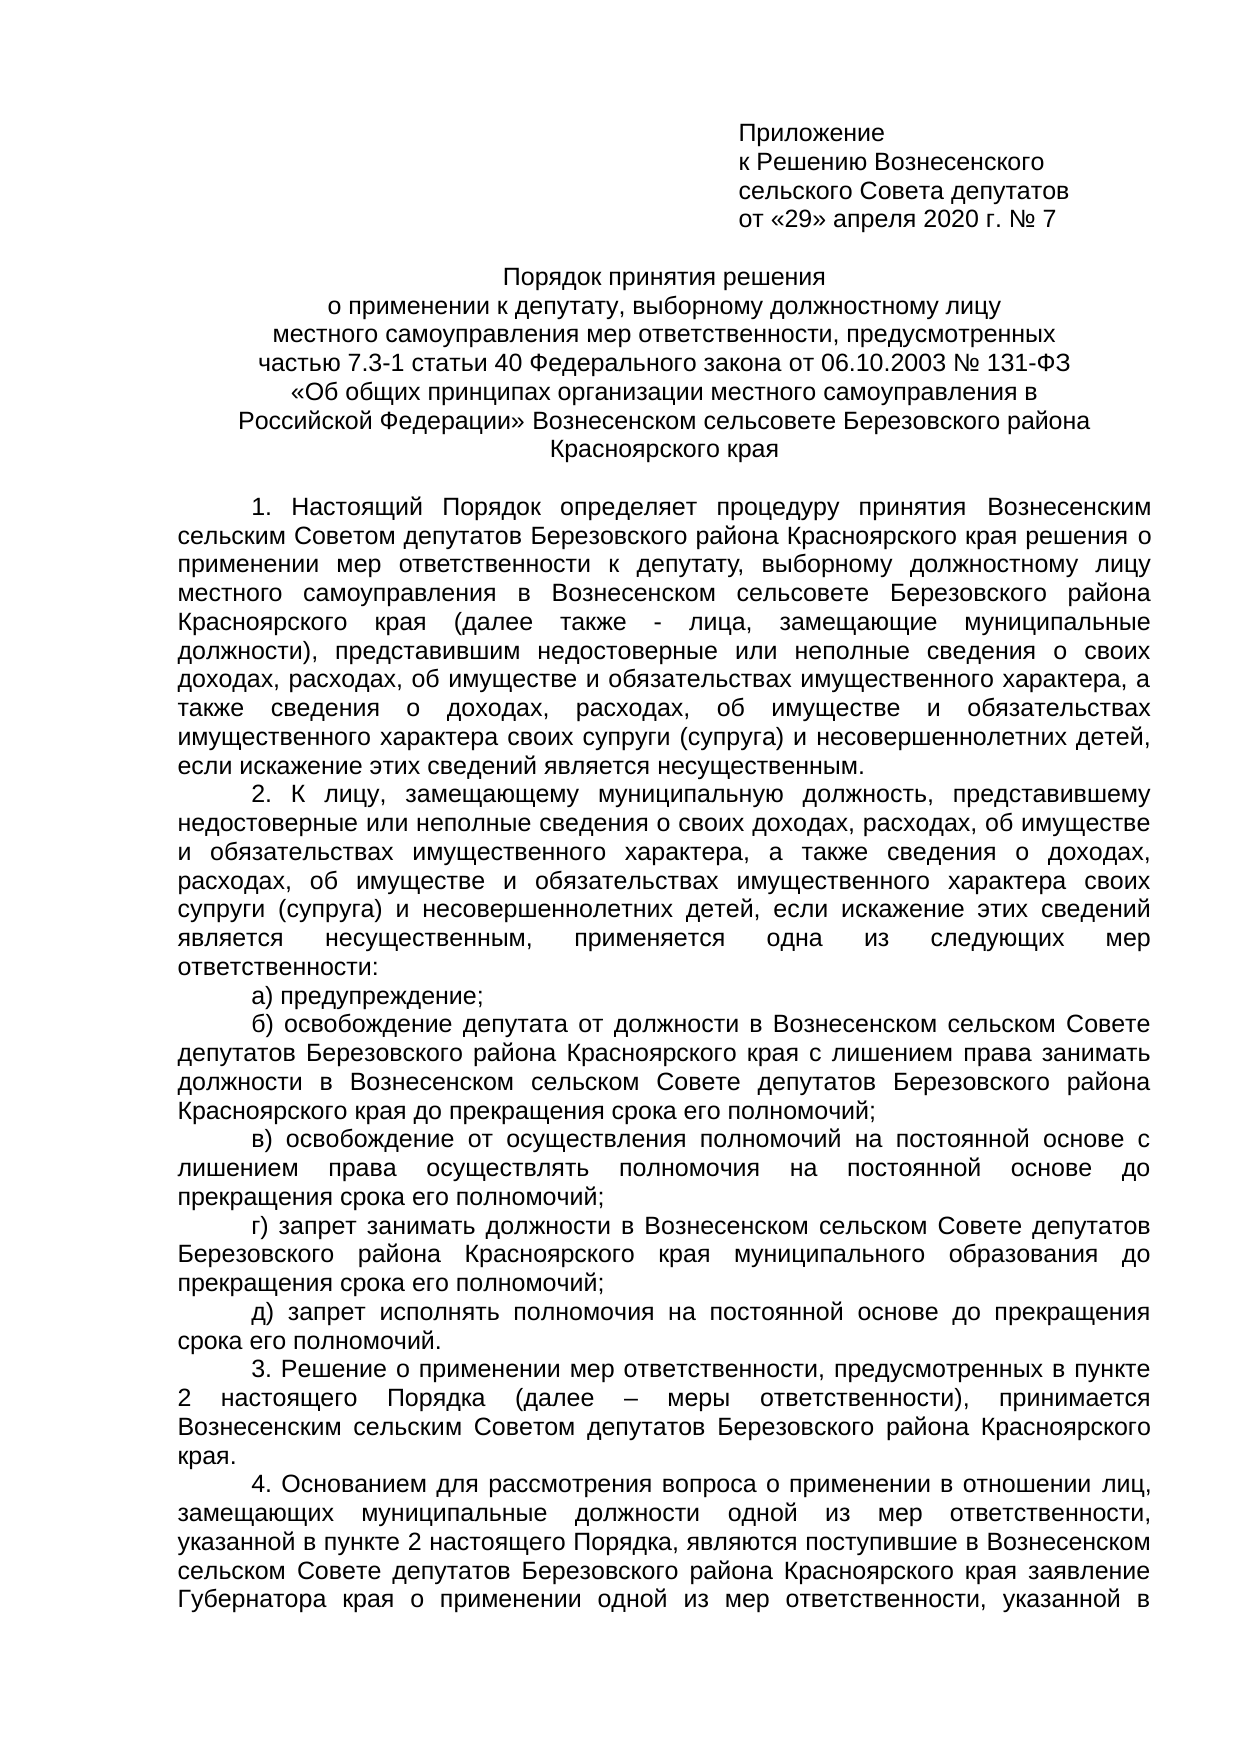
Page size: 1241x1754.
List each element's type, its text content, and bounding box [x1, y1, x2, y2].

text Порядок принятия решения [177, 262, 1152, 291]
text 3. Решение о применении мер ответственности, предусмотренных в пункте 2 настоящего Порядка (далее – меры ответственности), принимается Вознесенским сельским Советом депутатов Березовского района Красноярского края. [177, 1354, 1152, 1469]
subtitle 1. Настоящий Порядок определяет процедуру принятия Вознесенским сельским Советом депутатов Березовского района Красноярского края решения о применении мер ответственности к депутату, выборному должностному лицу местного самоуправления в Вознесенском сельсовете Березовского района Красноярского края (далее также - лица, замещающие муниципальные должности), представившим недостоверные или неполные сведения о своих доходах, расходах, об имуществе и обязательствах имущественного характера, а также сведения о доходах, расходах, об имуществе и обязательствах имущественного характера своих супруги (супруга) и несовершеннолетних детей, если искажение этих сведений является несущественным. [177, 492, 1152, 779]
text частью 7.3-1 статьи 40 Федерального закона от 06.10.2003 № 131-ФЗ [177, 348, 1152, 377]
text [177, 1469, 1152, 1613]
text а) предупреждение; [177, 981, 1152, 1009]
text «Об общих принципах организации местного самоуправления в [177, 377, 1152, 406]
text местного самоуправления мер ответственности, предусмотренных [177, 319, 1152, 348]
text о применении к депутату, выборному должностному лицу [177, 291, 1152, 319]
text д) запрет исполнять полномочия на постоянной основе до прекращения срока его полномочий. [177, 1297, 1152, 1354]
subtitle 2. К лицу, замещающему муниципальную должность, представившему недостоверные или неполные сведения о своих доходах, расходах, об имуществе и обязательствах имущественного характера, а также сведения о доходах, расходах, об имуществе и обязательствах имущественного характера своих супруги (супруга) и несовершеннолетних детей, если искажение этих сведений является несущественным, применяется одна из следующих мер ответственности: [177, 779, 1152, 981]
text Приложение [738, 118, 1152, 147]
text Российской Федерации» Вознесенском сельсовете Березовского района Красноярского края [177, 406, 1152, 463]
text к Решению Вознесенского сельского Совета депутатов [738, 147, 1152, 204]
text б) освобождение депутата от должности в Вознесенском сельском Совете депутатов Березовского района Красноярского края с лишением права занимать должности в Вознесенском сельском Совете депутатов Березовского района Красноярского края до прекращения срока его полномочий; [177, 1009, 1152, 1124]
text в) освобождение от осуществления полномочий на постоянной основе с лишением права осуществлять полномочия на постоянной основе до прекращения срока его полномочий; [177, 1124, 1152, 1211]
text г) запрет занимать должности в Вознесенском сельском Совете депутатов Березовского района Красноярского края муниципального образования до прекращения срока его полномочий; [177, 1211, 1152, 1297]
text от «29» апреля 2020 г. № 7 [738, 204, 1152, 233]
